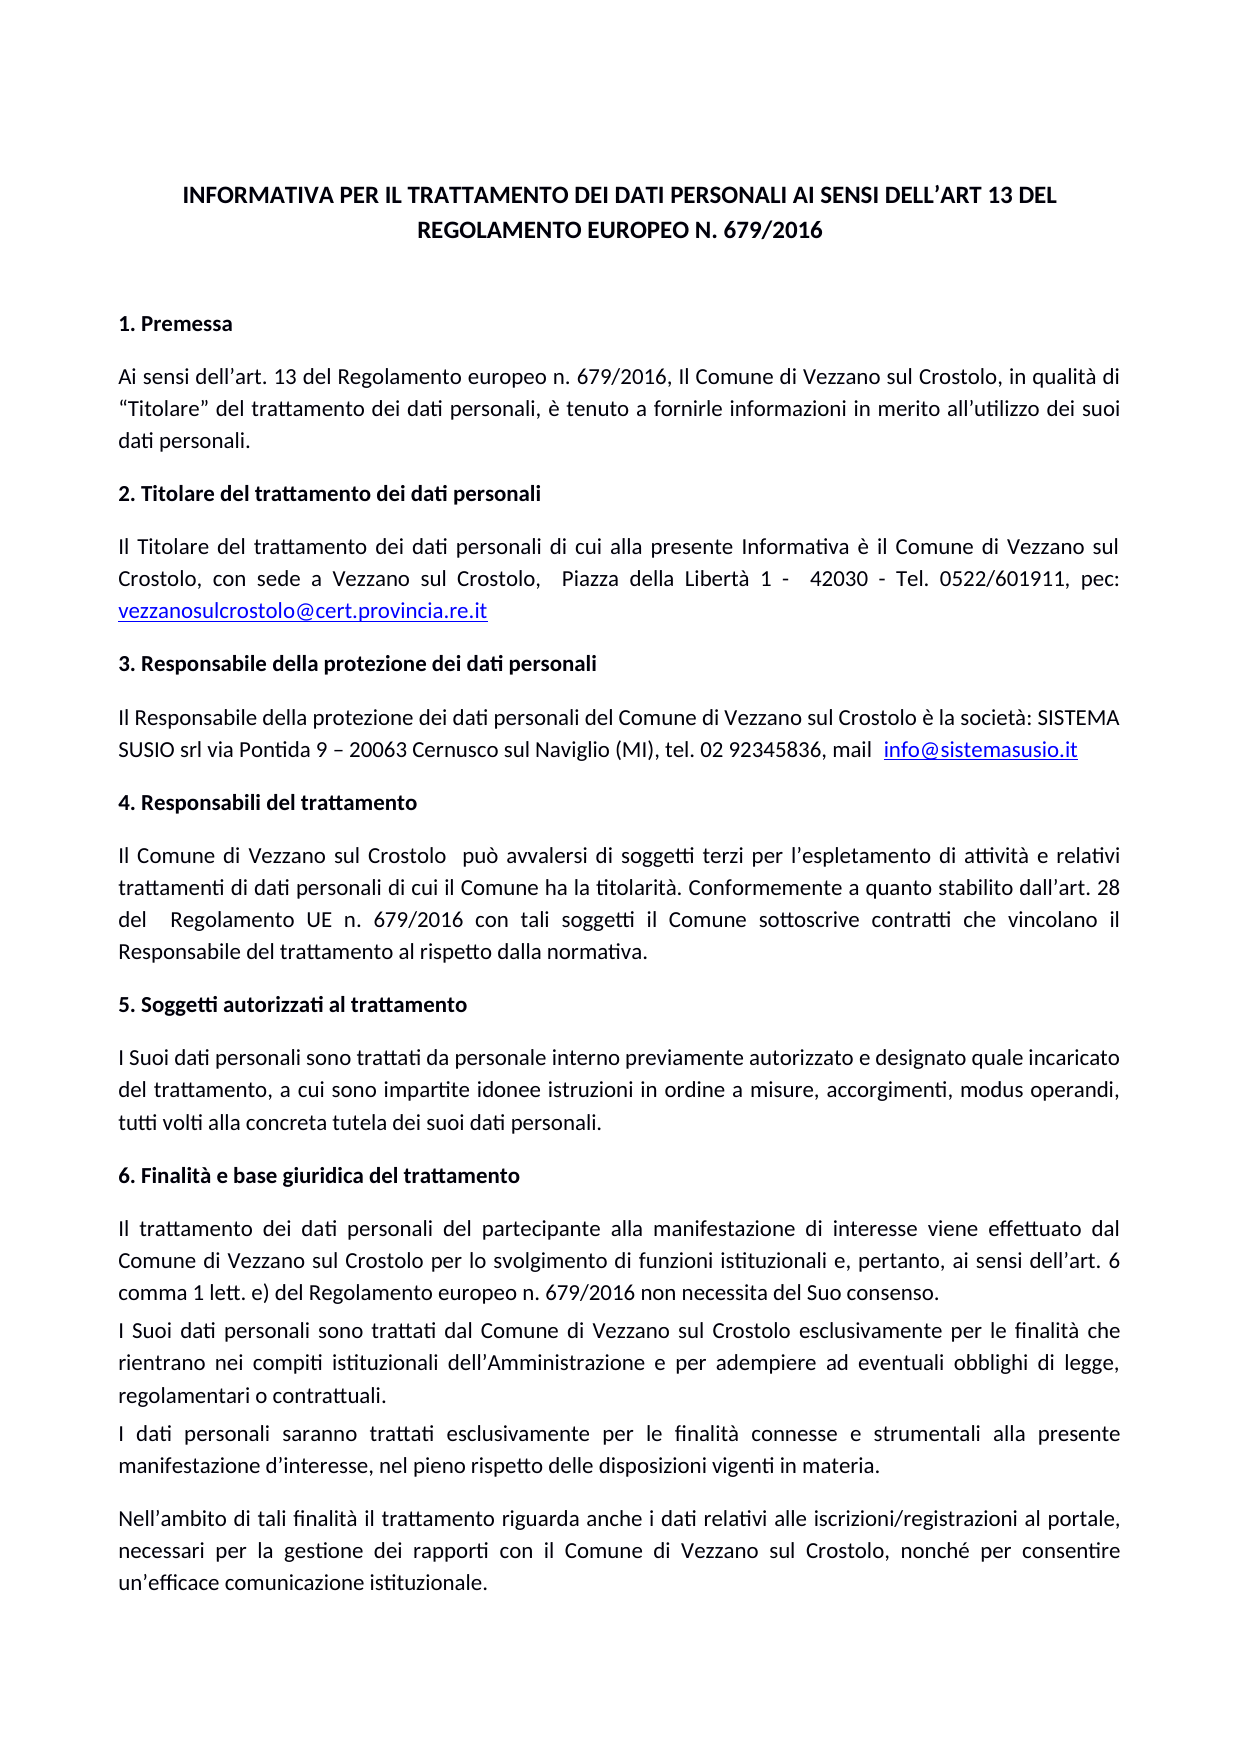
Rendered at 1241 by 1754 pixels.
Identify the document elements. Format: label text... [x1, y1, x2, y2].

text 5. Soggetti autorizzati al trattamento [118, 990, 1122, 1018]
text 4. Responsabili del trattamento [118, 788, 1122, 816]
text Il Responsabile della protezione dei dati personali del Comune di Vezzano sul Crostolo è la società: SISTEMA SUSIO srl via Pontida 9 – 20063 Cernusco sul Naviglio (MI), tel. 02 92345836, mail info@sistemasusio.it [118, 703, 1122, 763]
text Il Comune di Vezzano sul Crostolo può avvalersi di soggetti terzi per l’espletamento di attività e relativi trattamenti di dati personali di cui il Comune ha la titolarità. Conformemente a quanto stabilito dall’art. 28 del Regolamento UE n. 679/2016 con tali soggetti il Comune sottoscrive contratti che vincolano il Responsabile del trattamento al rispetto dalla normativa. [118, 841, 1122, 965]
text 1. Premessa [118, 309, 1122, 337]
text I Suoi dati personali sono trattati dal Comune di Vezzano sul Crostolo esclusivamente per le finalità che rientrano nei compiti istituzionali dell’Amministrazione e per adempiere ad eventuali obblighi di legge, regolamentari o contrattuali. [118, 1316, 1122, 1409]
text 6. Finalità e base giuridica del trattamento [118, 1161, 1122, 1189]
text Ai sensi dell’art. 13 del Regolamento europeo n. 679/2016, Il Comune di Vezzano sul Crostolo, in qualità di “Titolare” del trattamento dei dati personali, è tenuto a fornirle informazioni in merito all’utilizzo dei suoi dati personali. [118, 362, 1122, 454]
text Il Titolare del trattamento dei dati personali di cui alla presente Informativa è il Comune di Vezzano sul Crostolo, con sede a Vezzano sul Crostolo, Piazza della Libertà 1 - 42030 - Tel. 0522/601911, pec: vezzanosulcrostolo@cert.provincia.re.it [118, 532, 1122, 624]
text 2. Titolare del trattamento dei dati personali [118, 479, 1122, 507]
text Nell’ambito di tali finalità il trattamento riguarda anche i dati relativi alle iscrizioni/registrazioni al portale, necessari per la gestione dei rapporti con il Comune di Vezzano sul Crostolo, nonché per consentire un’efficace comunicazione istituzionale. [118, 1504, 1122, 1596]
text I dati personali saranno trattati esclusivamente per le finalità connesse e strumentali alla presente manifestazione d’interesse, nel pieno rispetto delle disposizioni vigenti in materia. [118, 1419, 1122, 1479]
text I Suoi dati personali sono trattati da personale interno previamente autorizzato e designato quale incaricato del trattamento, a cui sono impartite idonee istruzioni in ordine a misure, accorgimenti, modus operandi, tutti volti alla concreta tutela dei suoi dati personali. [118, 1043, 1122, 1136]
text Il trattamento dei dati personali del partecipante alla manifestazione di interesse viene effettuato dal Comune di Vezzano sul Crostolo per lo svolgimento di funzioni istituzionali e, pertanto, ai sensi dell’art. 6 comma 1 lett. e) del Regolamento europeo n. 679/2016 non necessita del Suo consenso. [118, 1214, 1122, 1306]
text 3. Responsabile della protezione dei dati personali [118, 649, 1122, 678]
text INFORMATIVA PER IL TRATTAMENTO DEI DATI PERSONALI AI SENSI DELL’ART 13 DEL REGOLAMENTO EUROPEO N. 679/2016 [118, 179, 1122, 245]
